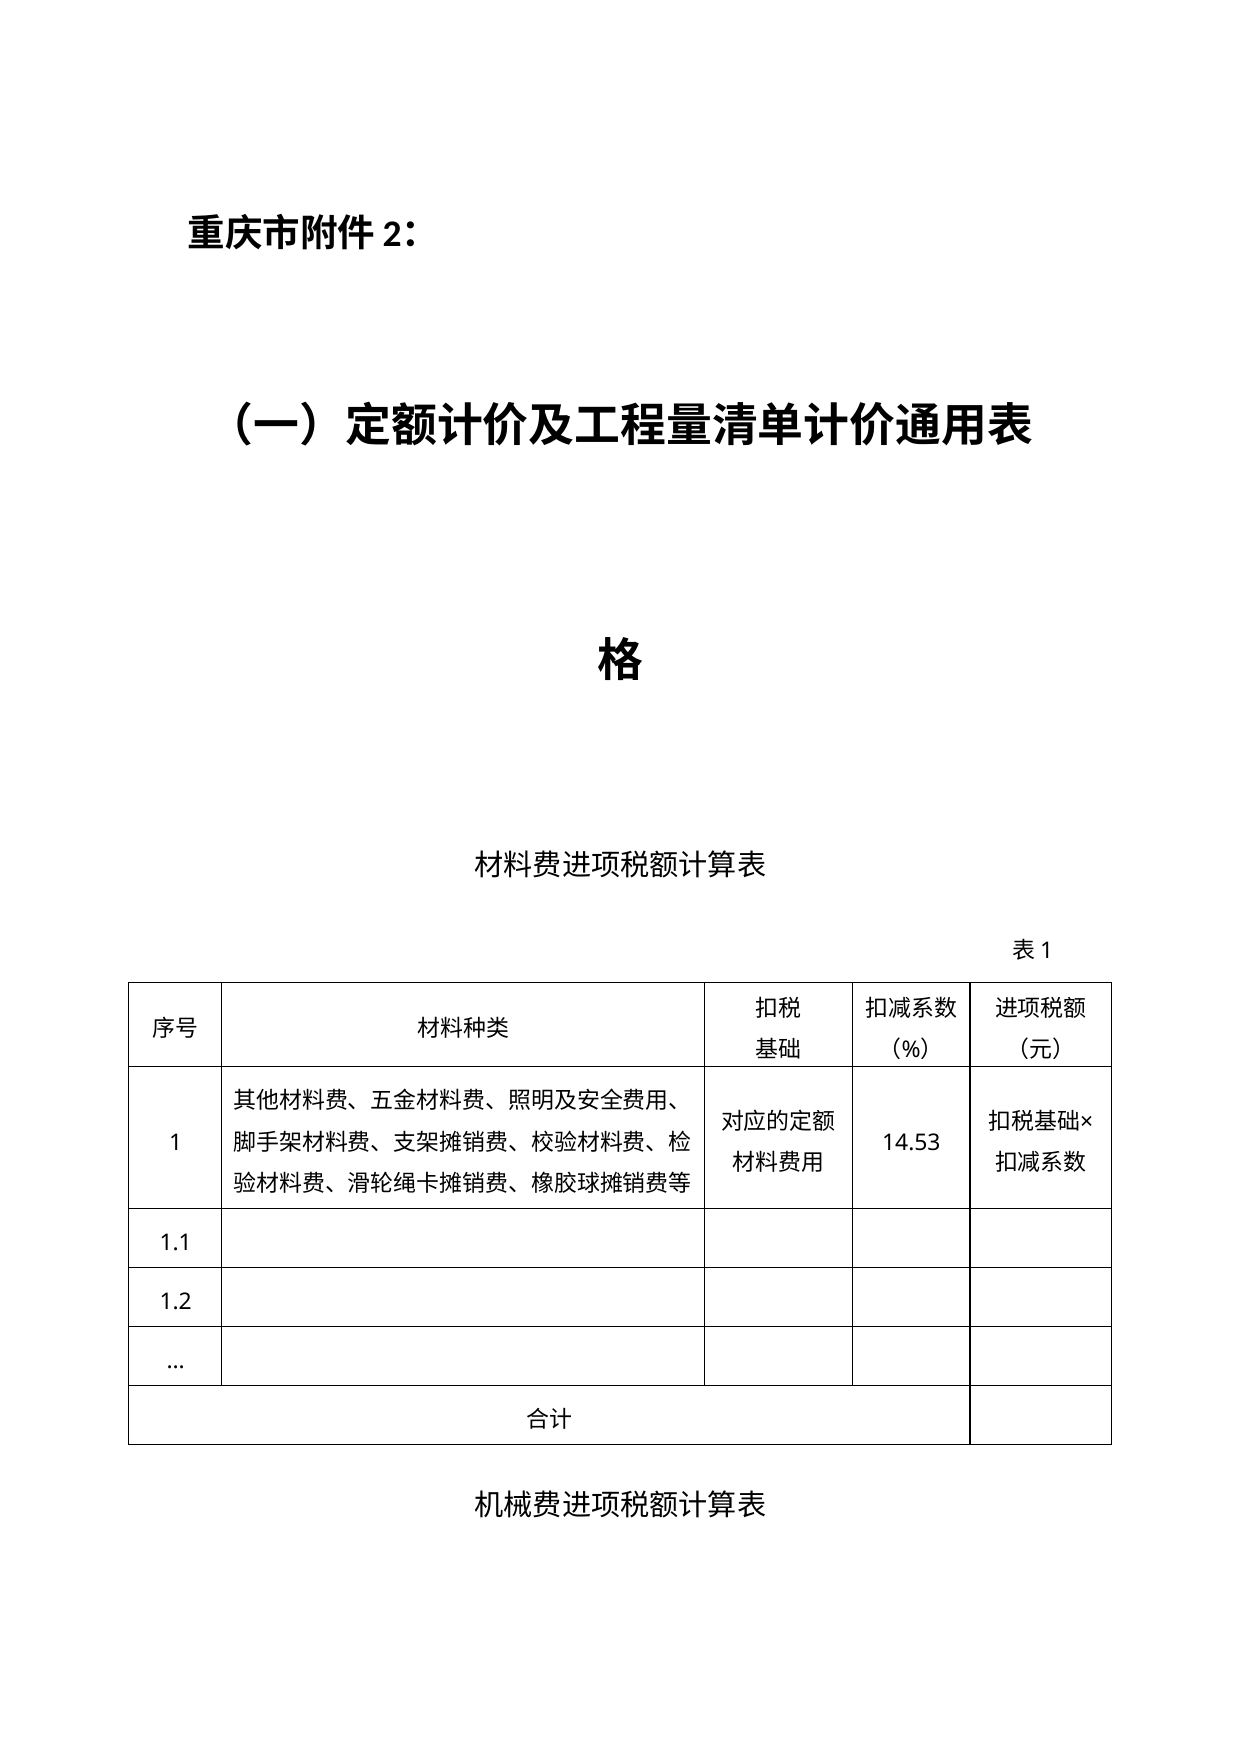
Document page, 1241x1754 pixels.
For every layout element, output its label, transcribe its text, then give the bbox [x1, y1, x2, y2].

table_cell [705, 1327, 852, 1385]
table_header 序号 [129, 983, 221, 1066]
table_cell 1.1 [129, 1209, 221, 1267]
table_cell [705, 1268, 852, 1326]
table_header 扣减系数（%） [853, 983, 969, 1066]
table_cell [853, 1268, 969, 1326]
table_cell 其他材料费、五金材料费、照明及安全费用、脚手架材料费、支架摊销费、校验材料费、检验材料费、滑轮绳卡摊销费、橡胶球摊销费等 [222, 1067, 704, 1208]
table_cell [971, 1209, 1111, 1267]
text 材料费进项税额计算表 [187, 830, 1053, 895]
table_cell [971, 1268, 1111, 1326]
table_cell [853, 1327, 969, 1385]
table_cell 14.53 [853, 1067, 969, 1208]
table_cell [705, 1209, 852, 1267]
table_cell [222, 1327, 704, 1385]
table_cell … [129, 1327, 221, 1385]
text 机械费进项税额计算表 [187, 1470, 1053, 1535]
table_cell 对应的定额材料费用 [705, 1067, 852, 1208]
table_cell 1.2 [129, 1268, 221, 1326]
table_header 扣税 基础 [705, 983, 852, 1066]
text 表1 [187, 917, 1053, 982]
subtitle （一）定额计价及工程量清单计价通用表格 [187, 373, 1053, 706]
table_cell [971, 1327, 1111, 1385]
table_cell 合计 [129, 1386, 969, 1444]
table_cell [853, 1209, 969, 1267]
table_cell 扣税基础×扣减系数 [971, 1067, 1111, 1208]
table_cell [971, 1386, 1111, 1444]
table_header 材料种类 [222, 983, 704, 1066]
subtitle 重庆市附件2： [187, 197, 1053, 262]
table_cell [222, 1268, 704, 1326]
table_cell [222, 1209, 704, 1267]
table_header 进项税额 （元） [971, 983, 1111, 1066]
table_cell 1 [129, 1067, 221, 1208]
